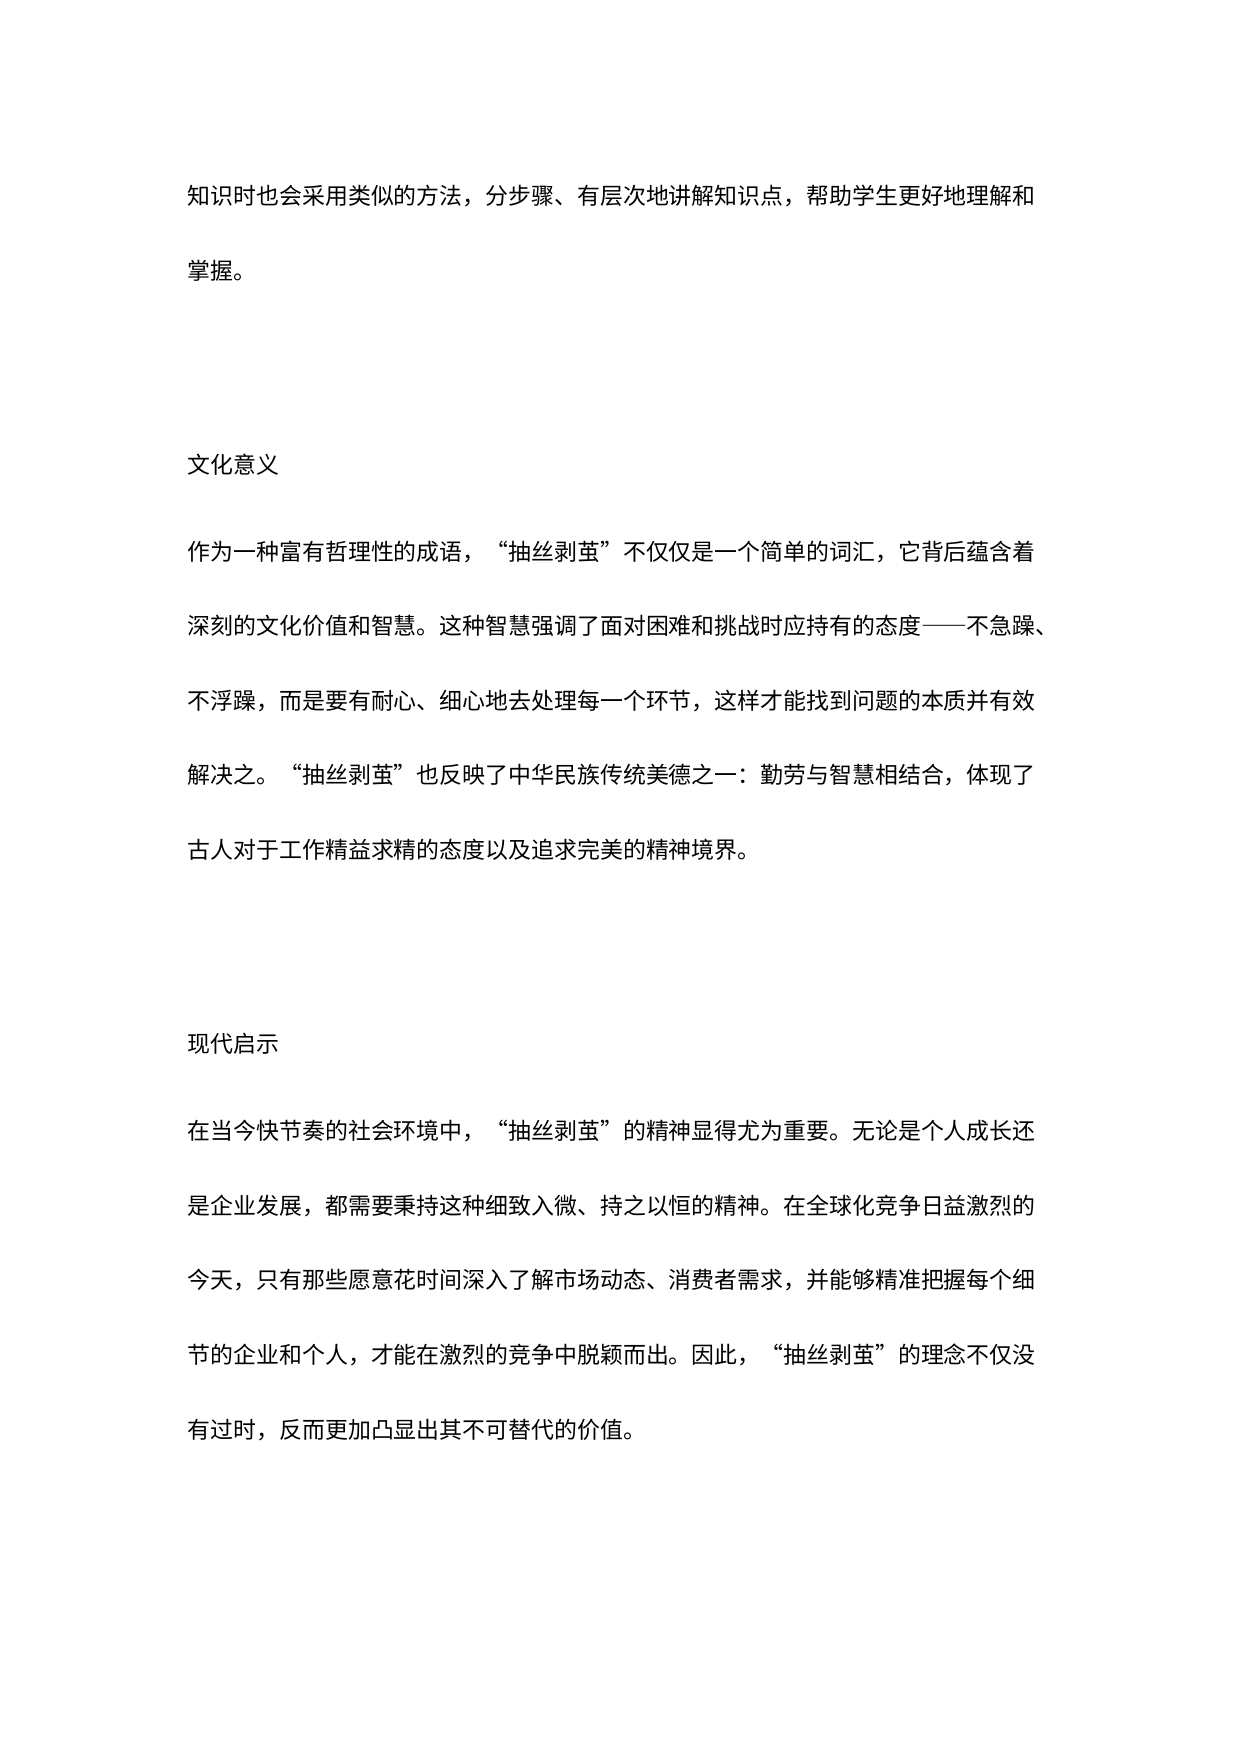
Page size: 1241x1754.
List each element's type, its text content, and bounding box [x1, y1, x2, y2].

text 现代启示 [187, 1011, 1053, 1076]
text 在当今快节奏的社会环境中，“抽丝剥茧”的精神显得尤为重要。无论是个人成长还是企业发展，都需要秉持这种细致入微、持之以恒的精神。在全球化竞争日益激烈的今天，只有那些愿意花时间深入了解市场动态、消费者需求，并能够精准把握每个细节的企业和个人，才能在激烈的竞争中脱颖而出。因此，“抽丝剥茧”的理念不仅没有过时，反而更加凸显出其不可替代的价值。 [187, 1097, 1053, 1461]
text 作为一种富有哲理性的成语，“抽丝剥茧”不仅仅是一个简单的词汇，它背后蕴含着深刻的文化价值和智慧。这种智慧强调了面对困难和挑战时应持有的态度——不急躁、不浮躁，而是要有耐心、细心地去处理每一个环节，这样才能找到问题的本质并有效解决之。“抽丝剥茧”也反映了中华民族传统美德之一：勤劳与智慧相结合，体现了古人对于工作精益求精的态度以及追求完美的精神境界。 [187, 517, 1053, 881]
text 文化意义 [187, 431, 1053, 496]
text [187, 162, 1053, 302]
